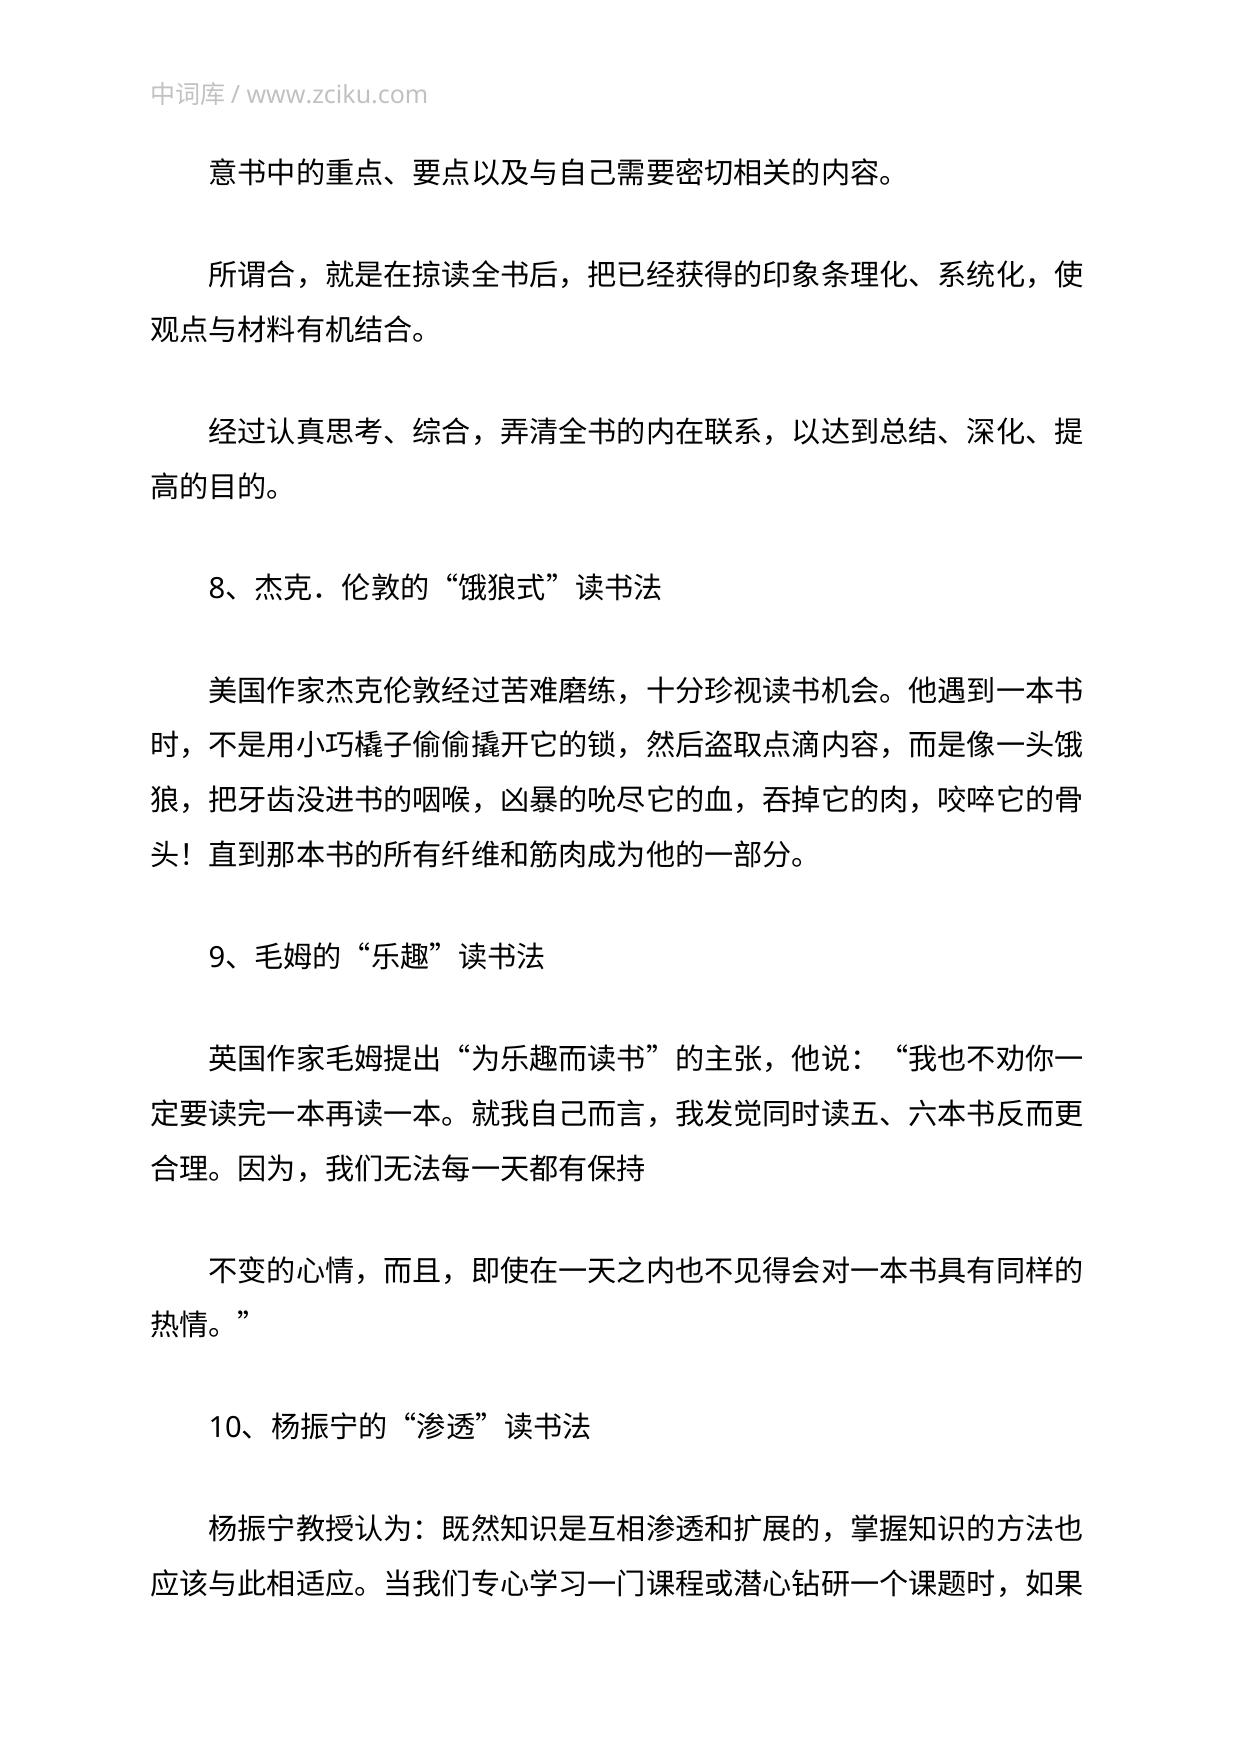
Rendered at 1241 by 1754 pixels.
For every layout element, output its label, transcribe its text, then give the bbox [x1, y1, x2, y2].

text 9、毛姆的“乐趣”读书法 [150, 933, 1090, 976]
text 英国作家毛姆提出“为乐趣而读书”的主张，他说：“我也不劝你一定要读完一本再读一本。就我自己而言，我发觉同时读五、六本书反而更合理。因为，我们无法每一天都有保持 [150, 1036, 1090, 1188]
text 经过认真思考、综合，弄清全书的内在联系，以达到总结、深化、提高的目的。 [150, 408, 1090, 506]
text 8、杰克．伦敦的“饿狼式”读书法 [150, 565, 1090, 607]
text 10、杨振宁的“渗透”读书法 [150, 1404, 1090, 1446]
text 不变的心情，而且，即使在一天之内也不见得会对一本书具有同样的热情。” [150, 1247, 1090, 1344]
text 美国作家杰克伦敦经过苦难磨练，十分珍视读书机会。他遇到一本书时，不是用小巧橇子偷偷撬开它的锁，然后盗取点滴内容，而是像一头饿狼，把牙齿没进书的咽喉，凶暴的吮尽它的血，吞掉它的肉，咬啐它的骨头！直到那本书的所有纤维和筋肉成为他的一部分。 [150, 667, 1090, 874]
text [150, 1506, 1090, 1603]
text 意书中的重点、要点以及与自己需要密切相关的内容。 [150, 150, 1090, 192]
text 所谓合，就是在掠读全书后，把已经获得的印象条理化、系统化，使观点与材料有机结合。 [150, 252, 1090, 349]
